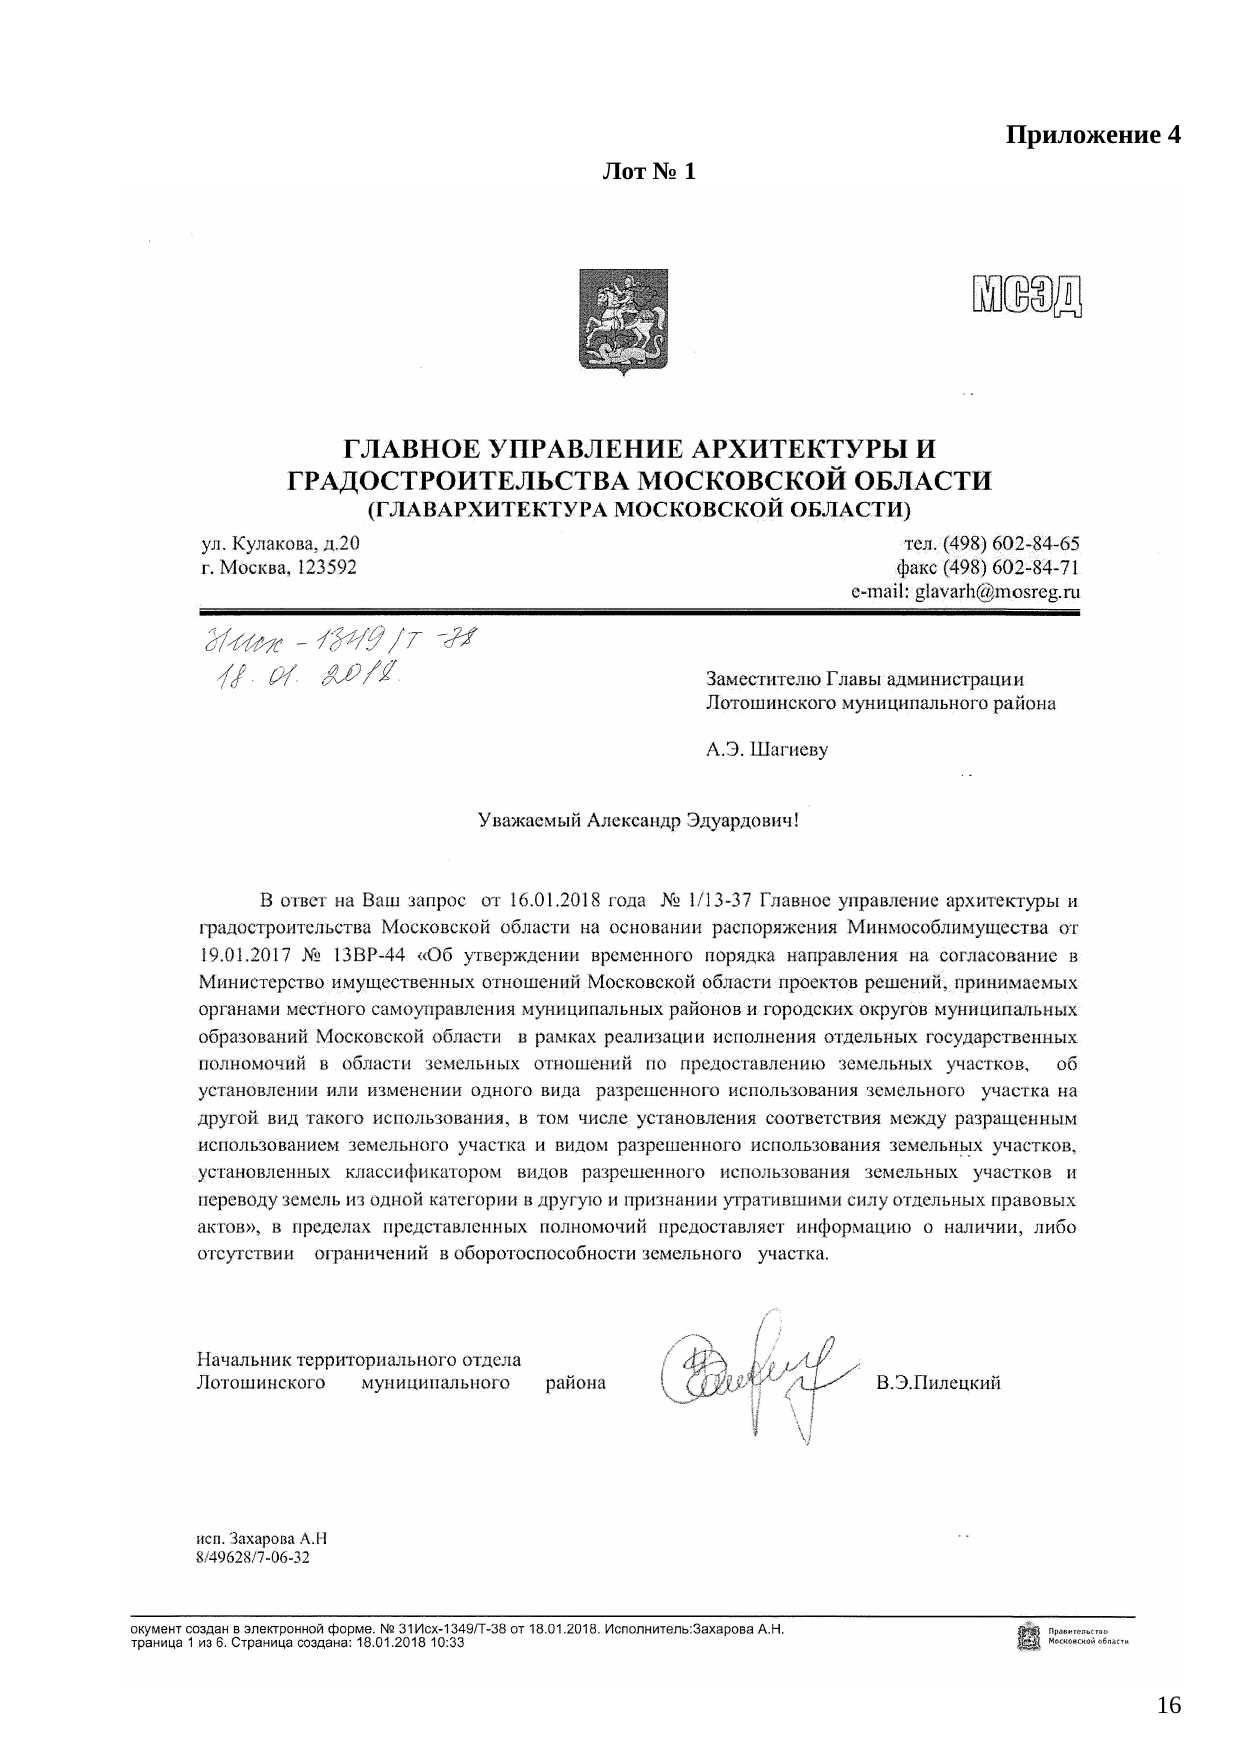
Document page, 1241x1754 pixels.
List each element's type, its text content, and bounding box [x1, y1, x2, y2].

subtitle Приложение 4 [944, 118, 1181, 149]
text Лот № 1 [118, 156, 1181, 184]
picture [118, 184, 1181, 1688]
